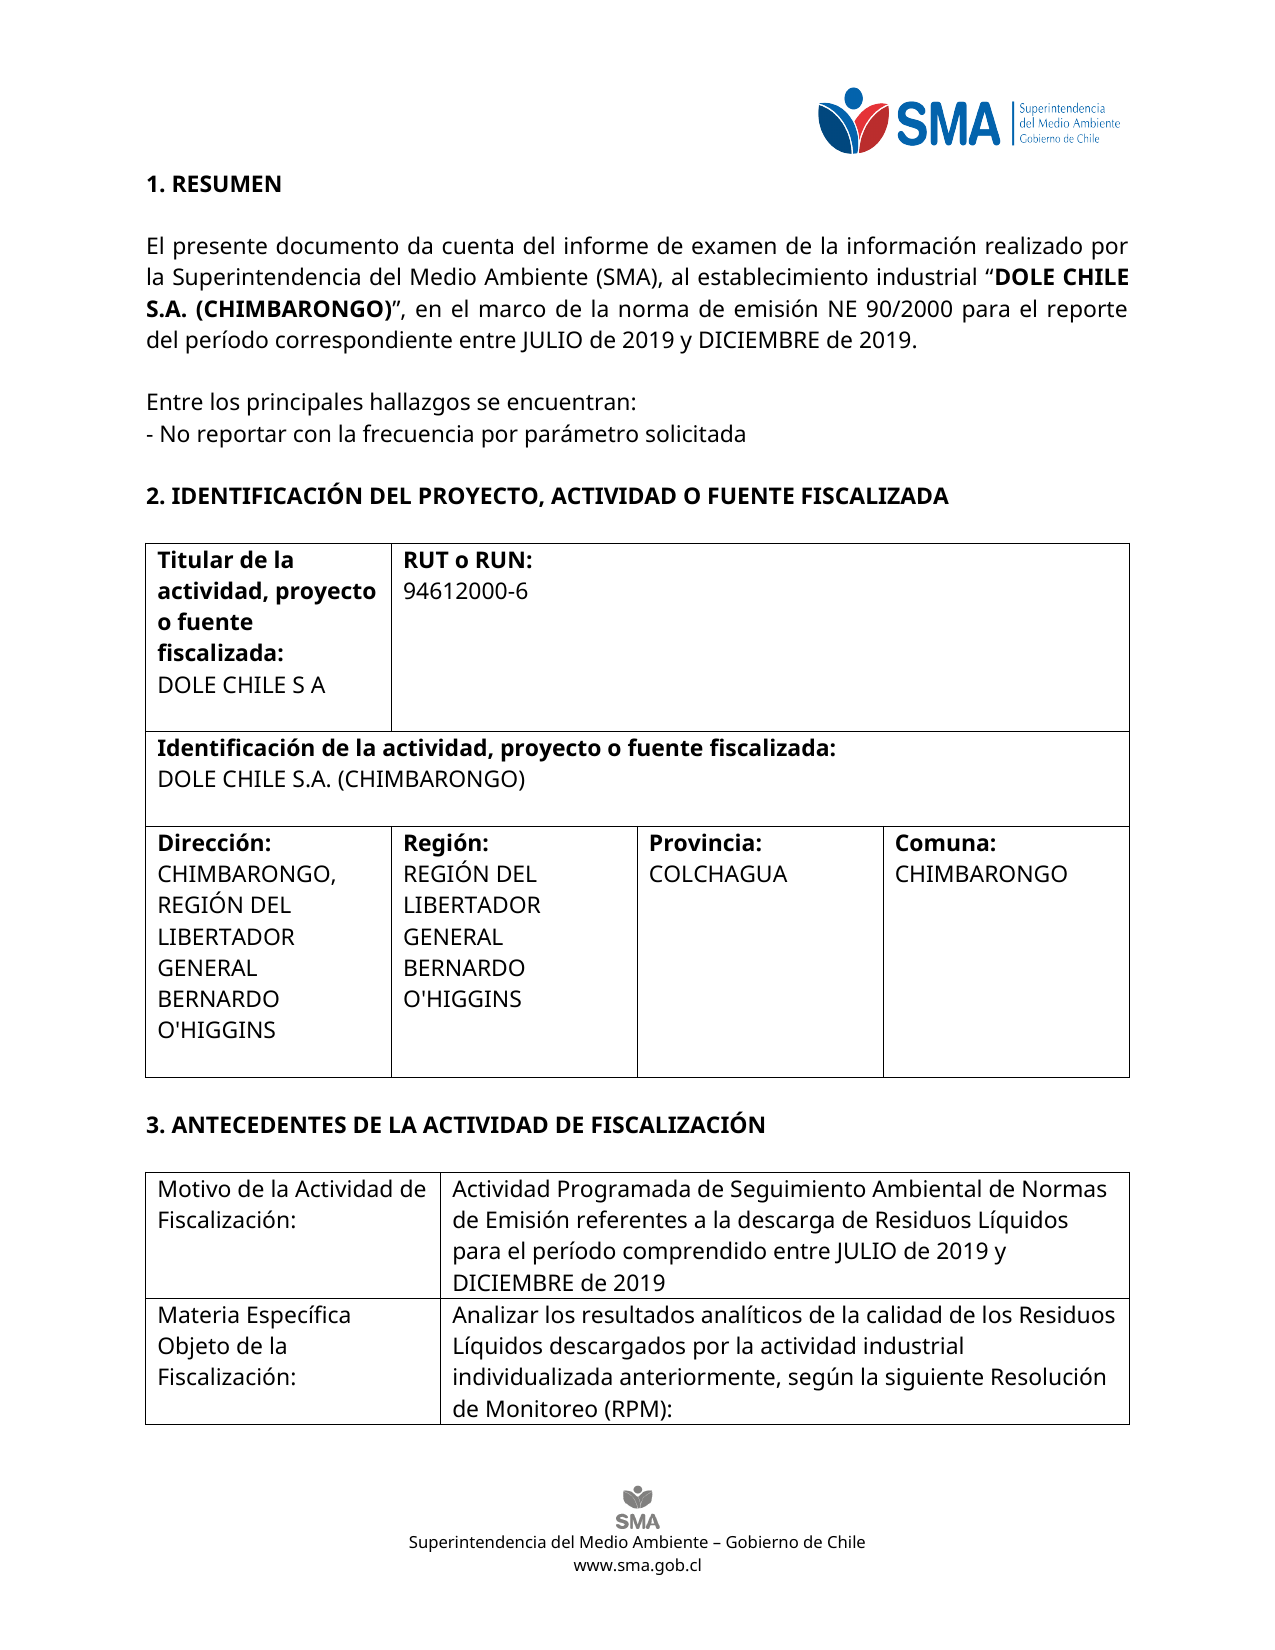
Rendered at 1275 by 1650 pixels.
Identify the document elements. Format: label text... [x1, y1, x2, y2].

text 2. IDENTIFICACIÓN DEL PROYECTO, ACTIVIDAD O FUENTE FISCALIZADA [146, 480, 1129, 542]
table_header Motivo de la Actividad de Fiscalización: [146, 1173, 440, 1298]
text Entre los principales hallazgos se encuentran: [146, 386, 1129, 417]
table_header Actividad Programada de Seguimiento Ambiental de Normas de Emisión referentes a la descarga de Residuos Líquidos para el período comprendido entre JULIO de 2019 y DICIEMBRE de 2019 [441, 1173, 1129, 1298]
table_header Titular de la actividad, proyecto o fuente fiscalizada: DOLE CHILE S A [146, 544, 391, 731]
picture [808, 73, 1130, 168]
text El presente documento da cuenta del informe de examen de la información realizado por la Superintendencia del Medio Ambiente (SMA), al establecimiento industrial “DOLE CHILE S.A. (CHIMBARONGO)”, en el marco de la norma de emisión NE 90/2000 para el reporte del período correspondiente entre JULIO de 2019 y DICIEMBRE de 2019. [146, 230, 1129, 355]
table_cell Región: REGIÓN DEL LIBERTADOR GENERAL BERNARDO O'HIGGINS [392, 827, 637, 1077]
table_cell Identificación de la actividad, proyecto o fuente fiscalizada: DOLE CHILE S.A. (CHIMBARONGO) [146, 732, 1129, 826]
table_cell Materia Específica Objeto de la Fiscalización: [146, 1299, 440, 1424]
table_cell Comuna: CHIMBARONGO [884, 827, 1129, 1077]
table_header RUT o RUN: 94612000-6 [392, 544, 1129, 731]
table_cell Provincia: COLCHAGUA [638, 827, 883, 1077]
picture [614, 1483, 661, 1531]
text - No reportar con la frecuencia por parámetro solicitada [146, 417, 1129, 449]
text 3. ANTECEDENTES DE LA ACTIVIDAD DE FISCALIZACIÓN [146, 1109, 1129, 1172]
text 1. RESUMEN [146, 167, 1129, 230]
table_cell Dirección: CHIMBARONGO, REGIÓN DEL LIBERTADOR GENERAL BERNARDO O'HIGGINS [146, 827, 391, 1077]
